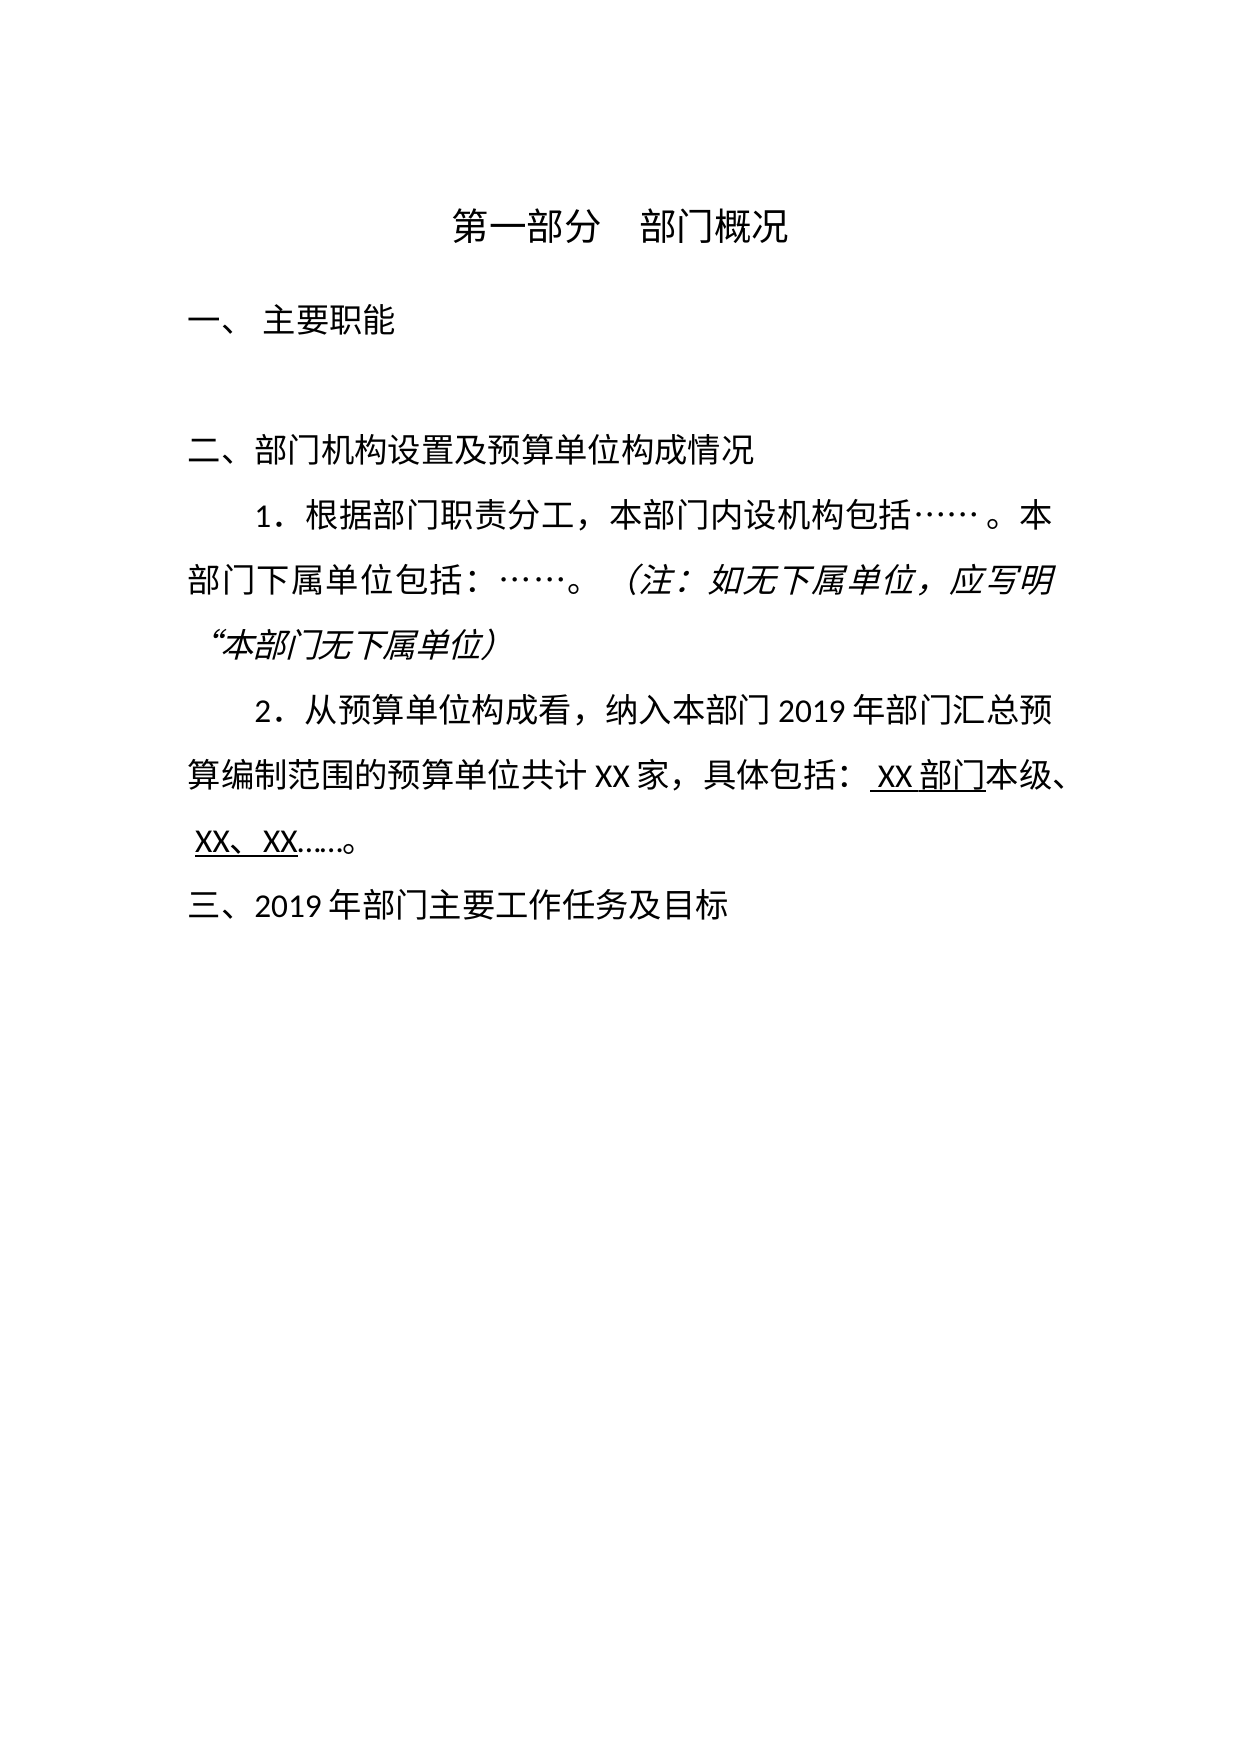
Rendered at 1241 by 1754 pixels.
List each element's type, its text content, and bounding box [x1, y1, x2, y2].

text 1．根据部门职责分工，本部门内设机构包括…… 。本部门下属单位包括：……。（注：如无下属单位，应写明“本部门无下属单位） [187, 480, 1053, 675]
text 2．从预算单位构成看，纳入本部门2019年部门汇总预算编制范围的预算单位共计XX家，具体包括： XX部门本级、 XX、XX……。 [187, 675, 1053, 870]
list 主要职能 [187, 285, 1053, 350]
text 第一部分 部门概况 [187, 191, 1053, 256]
text 二、部门机构设置及预算单位构成情况 [187, 415, 1053, 480]
text 三、2019年部门主要工作任务及目标 [187, 870, 1053, 935]
